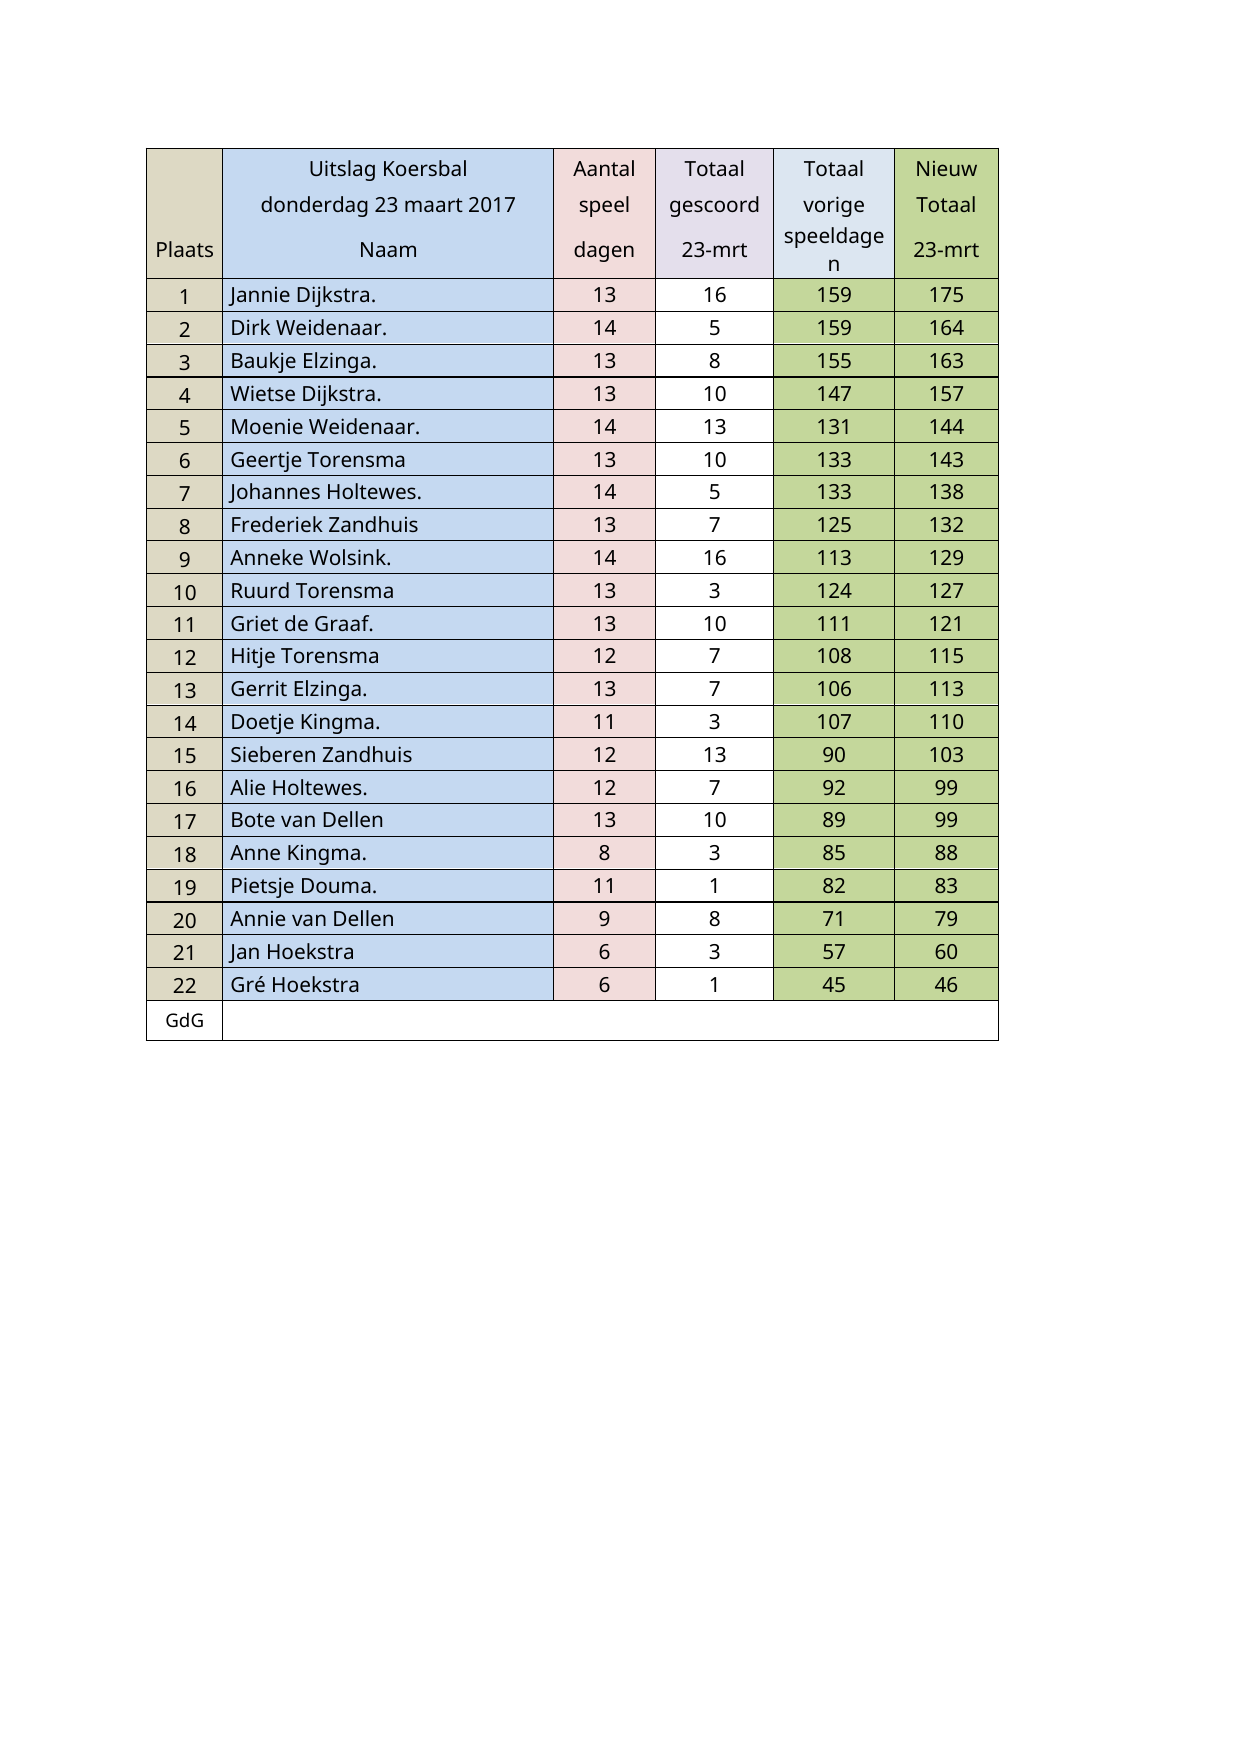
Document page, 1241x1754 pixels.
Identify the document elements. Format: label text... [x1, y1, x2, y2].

table_cell 7 [656, 771, 773, 803]
table_cell 90 [774, 738, 894, 770]
table_cell 163 [895, 345, 998, 376]
table_cell 1 [656, 968, 773, 1000]
table_cell 15 [147, 738, 222, 770]
table_cell 159 [774, 279, 894, 311]
table_cell Jan Hoekstra [223, 935, 553, 967]
table_cell 10 [147, 574, 222, 606]
table_cell 12 [554, 771, 655, 803]
table_cell 103 [895, 738, 998, 770]
table_cell 82 [774, 870, 894, 901]
table_cell 111 [774, 607, 894, 639]
table_cell 16 [656, 279, 773, 311]
table_cell 3 [147, 345, 222, 376]
table_cell 12 [554, 738, 655, 770]
table_cell 5 [656, 312, 773, 343]
table_cell [894, 1001, 998, 1040]
table_cell 13 [554, 509, 655, 540]
table_cell 2 [147, 312, 222, 343]
table_cell 57 [774, 935, 894, 967]
table_cell 164 [895, 312, 998, 343]
table_cell 4 [147, 378, 222, 409]
table_cell Plaats [147, 221, 222, 278]
table_cell Anne Kingma. [223, 837, 553, 868]
table_cell 13 [656, 738, 773, 770]
table_cell 147 [774, 378, 894, 409]
table_header Uitslag Koersbal [223, 149, 553, 188]
table_cell 125 [774, 509, 894, 540]
table_cell 5 [147, 410, 222, 442]
table_cell Bote van Dellen [223, 804, 553, 836]
table_cell 9 [147, 541, 222, 573]
table_cell 23-mrt [895, 221, 998, 278]
table_cell 108 [774, 640, 894, 672]
table_cell 21 [147, 935, 222, 967]
table_cell 46 [895, 968, 998, 1000]
table_cell dagen [554, 221, 655, 278]
table_cell 115 [895, 640, 998, 672]
table_cell 175 [895, 279, 998, 311]
table_cell 71 [774, 903, 894, 934]
table_cell Ruurd Torensma [223, 574, 553, 606]
table_cell 13 [554, 574, 655, 606]
table_cell 121 [895, 607, 998, 639]
table_cell 13 [554, 378, 655, 409]
table_cell GdG [147, 1001, 222, 1040]
table_cell 99 [895, 771, 998, 803]
table_cell 124 [774, 574, 894, 606]
table_cell 157 [895, 378, 998, 409]
table_cell Moenie Weidenaar. [223, 410, 553, 442]
table_cell 144 [895, 410, 998, 442]
table_cell 127 [895, 574, 998, 606]
table_cell Totaal [895, 188, 998, 221]
table_cell 3 [656, 837, 773, 868]
table_cell 12 [554, 640, 655, 672]
table_cell 10 [656, 443, 773, 475]
table_cell 6 [554, 935, 655, 967]
table_cell 14 [554, 541, 655, 573]
table_cell 6 [554, 968, 655, 1000]
table_cell 22 [147, 968, 222, 1000]
table_cell 106 [774, 673, 894, 704]
table_cell 17 [147, 804, 222, 836]
table_cell 89 [774, 804, 894, 836]
table_cell 14 [554, 476, 655, 508]
table_cell 60 [895, 935, 998, 967]
table_cell 14 [554, 410, 655, 442]
table_cell 19 [147, 870, 222, 901]
table_cell 7 [656, 640, 773, 672]
table_cell 83 [895, 870, 998, 901]
table_cell 8 [554, 837, 655, 868]
table_cell 3 [656, 935, 773, 967]
table_cell 12 [147, 640, 222, 672]
table_cell 11 [554, 706, 655, 737]
table_cell 133 [774, 443, 894, 475]
table_cell speeldagen [774, 221, 894, 278]
table_cell 129 [895, 541, 998, 573]
table_cell 23-mrt [656, 221, 773, 278]
table_cell 13 [554, 443, 655, 475]
table_cell 14 [147, 706, 222, 737]
table_cell 138 [895, 476, 998, 508]
table_cell 133 [774, 476, 894, 508]
table_cell Baukje Elzinga. [223, 345, 553, 376]
table_cell [655, 1001, 774, 1040]
table_cell Pietsje Douma. [223, 870, 553, 901]
table_cell 3 [656, 574, 773, 606]
table_cell 20 [147, 903, 222, 934]
table_cell Geertje Torensma [223, 443, 553, 475]
table_cell 155 [774, 345, 894, 376]
table_cell 16 [147, 771, 222, 803]
table_cell 13 [554, 279, 655, 311]
table_cell 13 [554, 804, 655, 836]
table_cell 113 [774, 541, 894, 573]
table_cell Gerrit Elzinga. [223, 673, 553, 704]
table_cell Anneke Wolsink. [223, 541, 553, 573]
table_header [147, 149, 222, 188]
table_cell 79 [895, 903, 998, 934]
table_cell 8 [656, 903, 773, 934]
table_cell 110 [895, 706, 998, 737]
table_cell Jannie Dijkstra. [223, 279, 553, 311]
table_cell donderdag 23 maart 2017 [223, 188, 553, 221]
table_cell [774, 1001, 894, 1040]
table_cell 13 [554, 345, 655, 376]
table_cell 8 [656, 345, 773, 376]
table_cell 107 [774, 706, 894, 737]
table_cell 143 [895, 443, 998, 475]
table_header Nieuw [895, 149, 998, 188]
table_cell 88 [895, 837, 998, 868]
table_cell [147, 188, 222, 221]
table_cell 13 [147, 673, 222, 704]
table_cell 159 [774, 312, 894, 343]
table_cell 13 [656, 410, 773, 442]
table_cell 3 [656, 706, 773, 737]
table_cell Alie Holtewes. [223, 771, 553, 803]
table_cell 85 [774, 837, 894, 868]
table_cell 132 [895, 509, 998, 540]
table_cell Dirk Weidenaar. [223, 312, 553, 343]
table_cell 13 [554, 607, 655, 639]
table_cell 45 [774, 968, 894, 1000]
table_cell 7 [656, 673, 773, 704]
table_cell 131 [774, 410, 894, 442]
table_cell 1 [656, 870, 773, 901]
table_header Totaal [656, 149, 773, 188]
table_cell 18 [147, 837, 222, 868]
table_cell 7 [147, 476, 222, 508]
table_cell vorige [774, 188, 894, 221]
table_cell Griet de Graaf. [223, 607, 553, 639]
table_cell 14 [554, 312, 655, 343]
table_header Aantal [554, 149, 655, 188]
table_cell 10 [656, 378, 773, 409]
table_cell [553, 1001, 655, 1040]
table_cell Wietse Dijkstra. [223, 378, 553, 409]
table_cell Johannes Holtewes. [223, 476, 553, 508]
table_cell 113 [895, 673, 998, 704]
table_cell speel [554, 188, 655, 221]
table_cell 5 [656, 476, 773, 508]
table_cell 9 [554, 903, 655, 934]
table_cell [223, 1001, 553, 1040]
table_cell 10 [656, 804, 773, 836]
table_cell Naam [223, 221, 553, 278]
table_header Totaal [774, 149, 894, 188]
table_cell 8 [147, 509, 222, 540]
table_cell 16 [656, 541, 773, 573]
table_cell Hitje Torensma [223, 640, 553, 672]
table_cell 11 [554, 870, 655, 901]
table_cell 11 [147, 607, 222, 639]
table_cell 99 [895, 804, 998, 836]
table_cell Sieberen Zandhuis [223, 738, 553, 770]
table_cell 10 [656, 607, 773, 639]
table_cell Doetje Kingma. [223, 706, 553, 737]
table_cell Gré Hoekstra [223, 968, 553, 1000]
table_cell gescoord [656, 188, 773, 221]
table_cell 7 [656, 509, 773, 540]
table_cell 6 [147, 443, 222, 475]
table_cell 1 [147, 279, 222, 311]
table_cell Annie van Dellen [223, 903, 553, 934]
table_cell 92 [774, 771, 894, 803]
table_cell 13 [554, 673, 655, 704]
table_cell Frederiek Zandhuis [223, 509, 553, 540]
